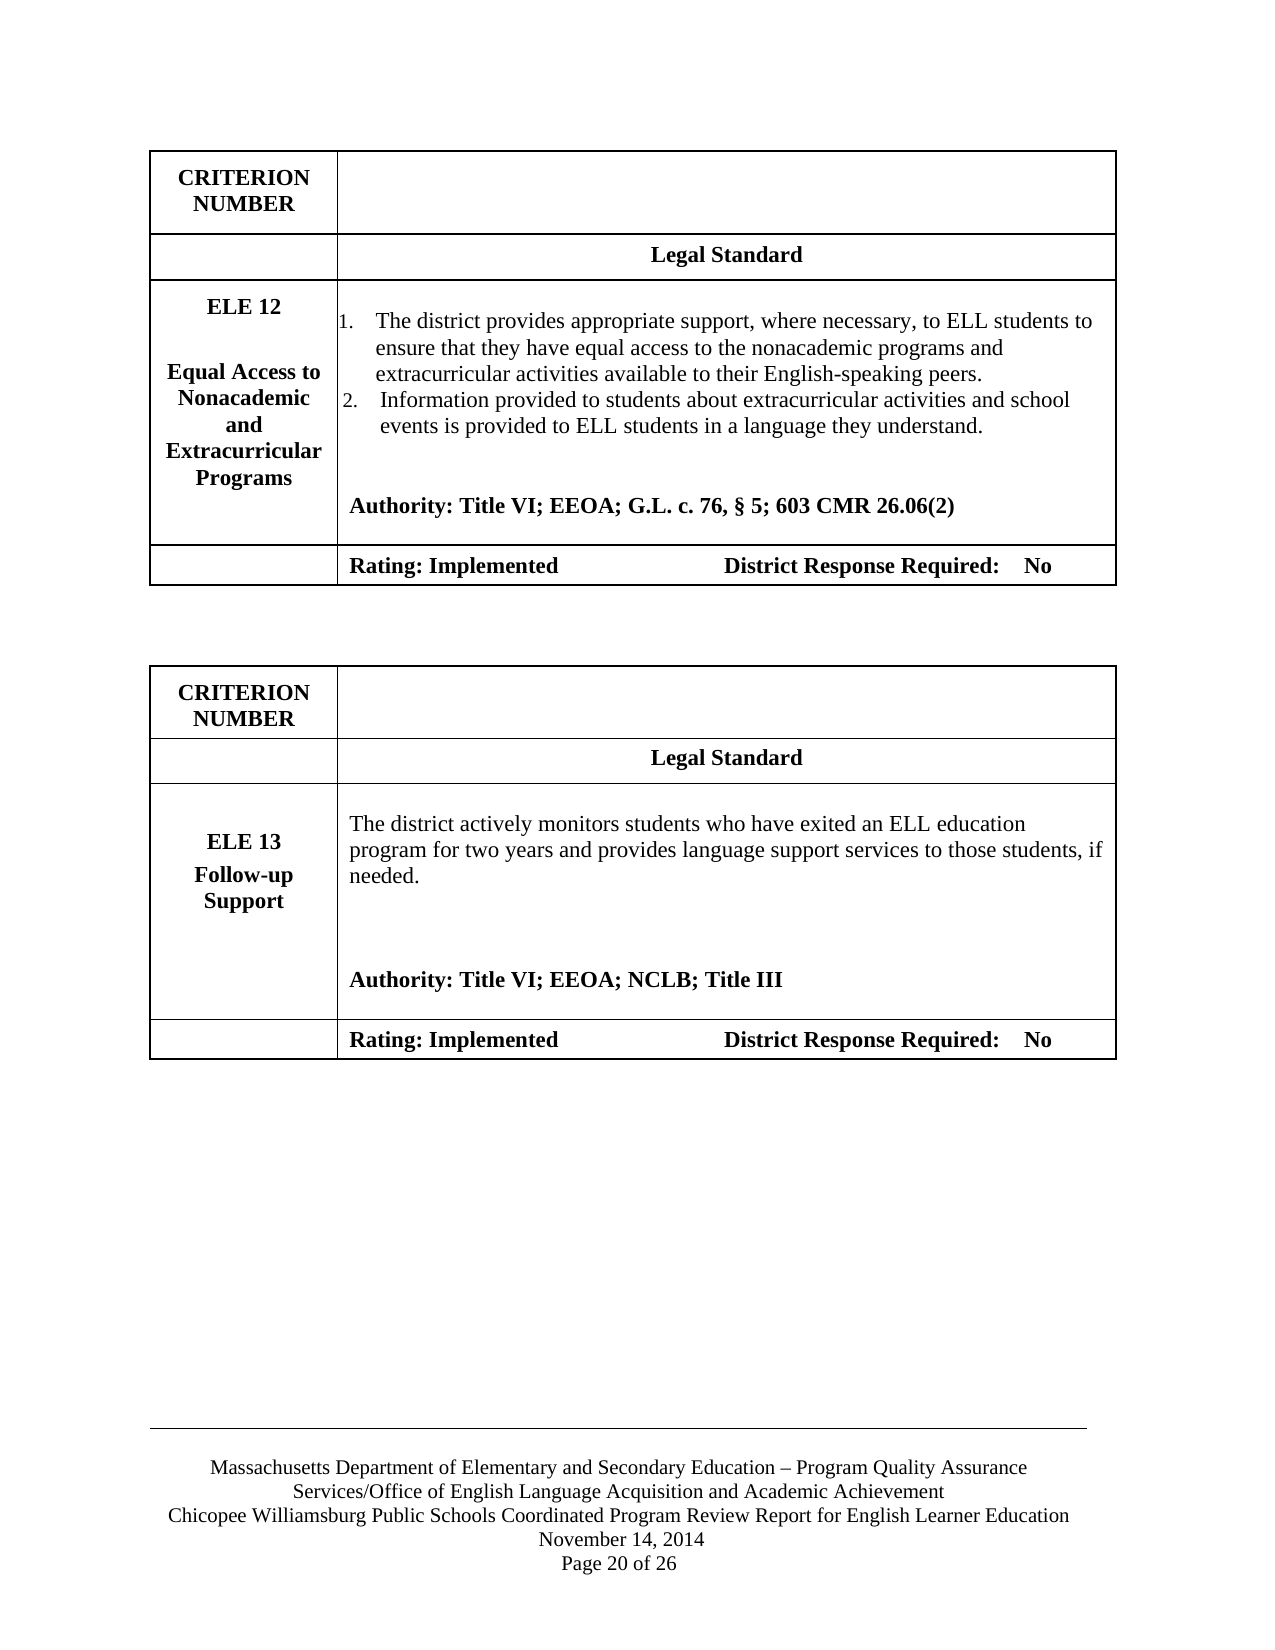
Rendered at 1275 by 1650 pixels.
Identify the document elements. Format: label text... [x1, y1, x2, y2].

table_cell Legal Standard [338, 739, 1115, 783]
table_cell Rating: Implemented [338, 546, 712, 584]
table_cell District Response Required: [713, 1020, 1012, 1058]
table_cell ELE 13 Follow-up Support [151, 784, 337, 1018]
table_cell [151, 739, 337, 783]
table_header CRITERION NUMBER [151, 667, 337, 738]
table_cell District Response Required: [713, 546, 1012, 584]
table_cell [151, 1020, 337, 1058]
table_cell The district actively monitors students who have exited an ELL education program for two years and provides language support services to those students, if needed. Authority: Title VI; EEOA; NCLB; Title III [338, 784, 1115, 1018]
table_cell [151, 546, 337, 584]
table_header [338, 667, 1115, 738]
table_cell ELE 12 Equal Access to Nonacademic and Extracurricular Programs [151, 281, 337, 544]
table_cell No [1013, 546, 1115, 584]
table_header CRITERION NUMBER [151, 152, 337, 233]
table_cell No [1013, 1020, 1115, 1058]
table_cell Legal Standard [338, 235, 1115, 279]
table_header [338, 152, 1115, 233]
table_cell [151, 235, 337, 279]
table_cell Rating: Implemented [338, 1020, 712, 1058]
table_cell The district provides appropriate support, where necessary, to ELL students to ensure that they have equal access to the nonacademic programs and extracurricular activities available to their English-speaking peers. Information provided to students about extracurricular activities and school events is provided to ELL students in a language they understand. Authority: Title VI; EEOA; G.L. c. 76, § 5; 603 CMR 26.06(2) [338, 281, 1115, 544]
